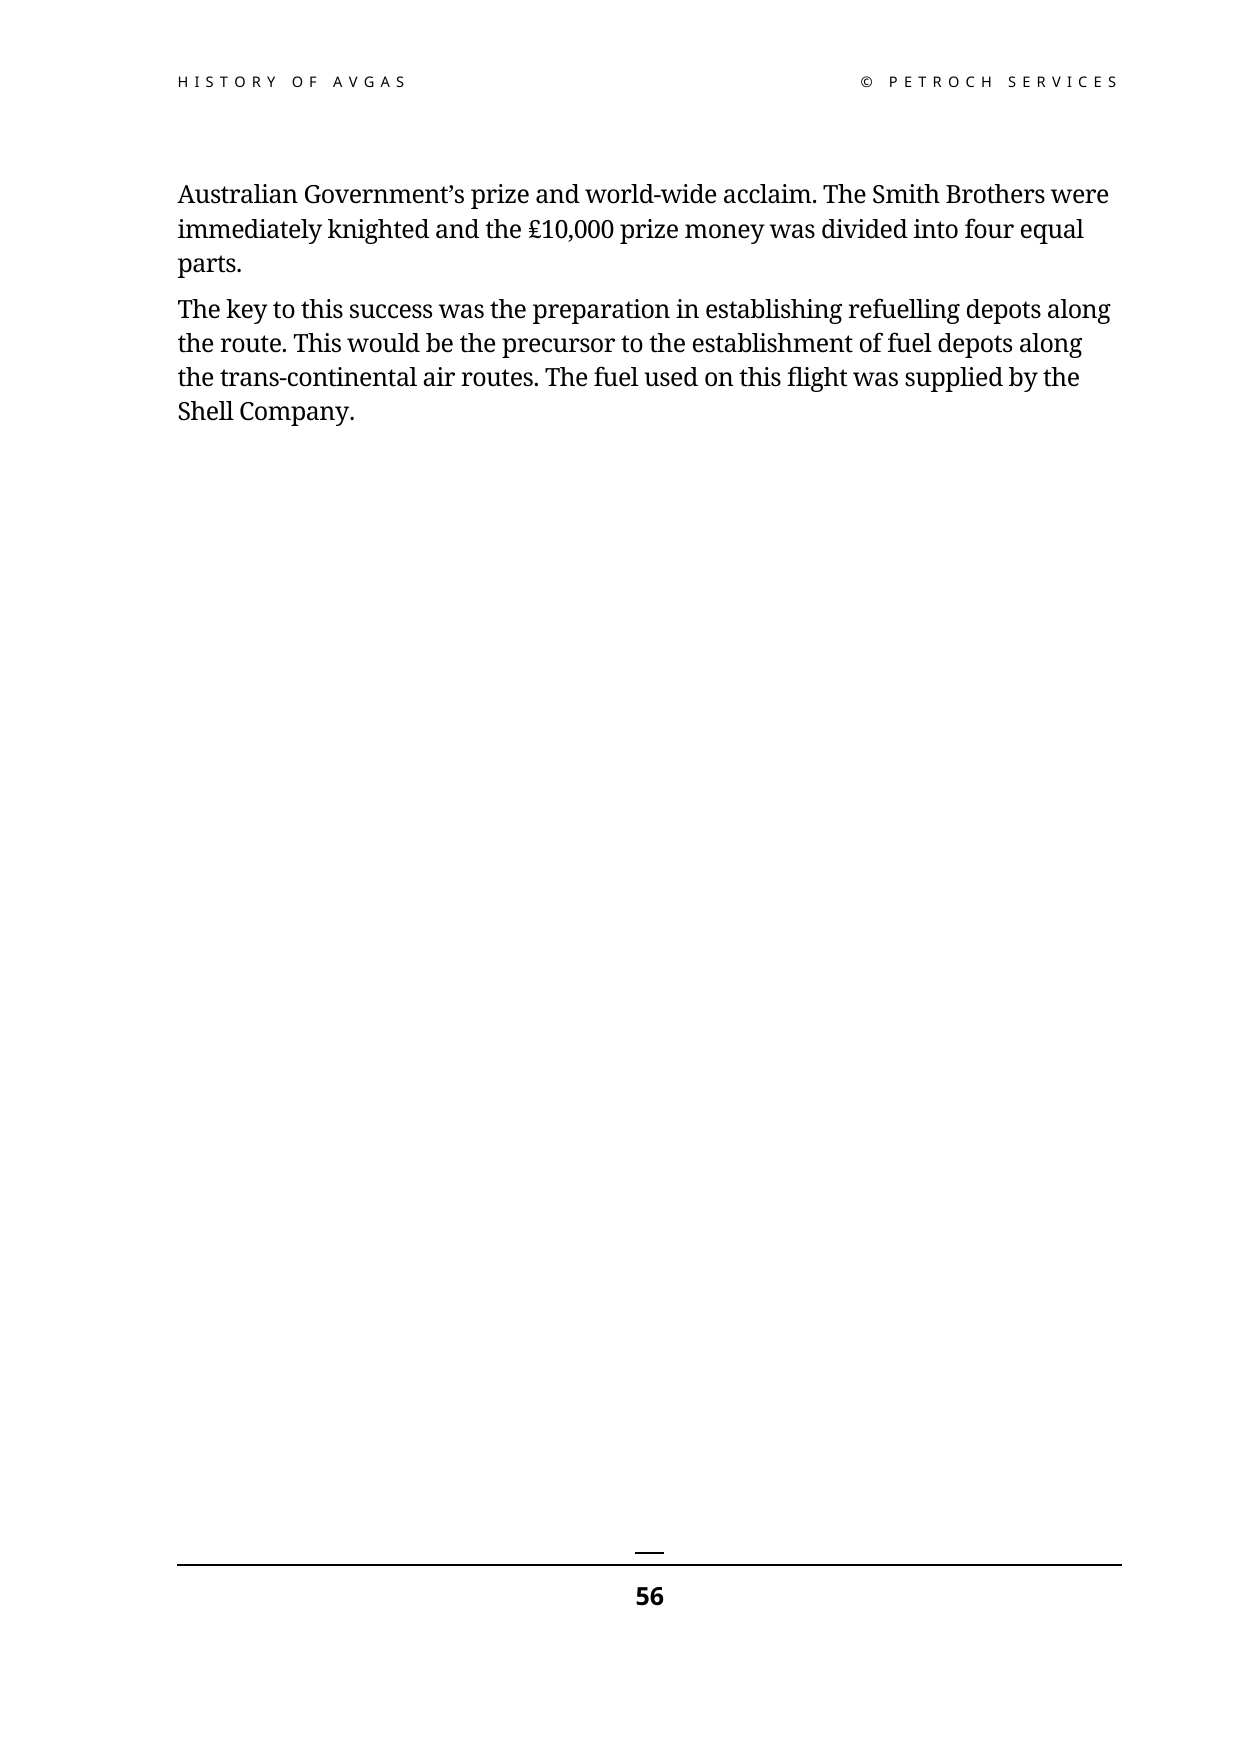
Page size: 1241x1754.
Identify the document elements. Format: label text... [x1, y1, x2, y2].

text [177, 177, 1122, 279]
text The key to this success was the preparation in establishing refuelling depots along the route. This would be the precursor to the establishment of fuel depots along the trans-continental air routes. The fuel used on this flight was supplied by the Shell Company. [177, 292, 1122, 428]
